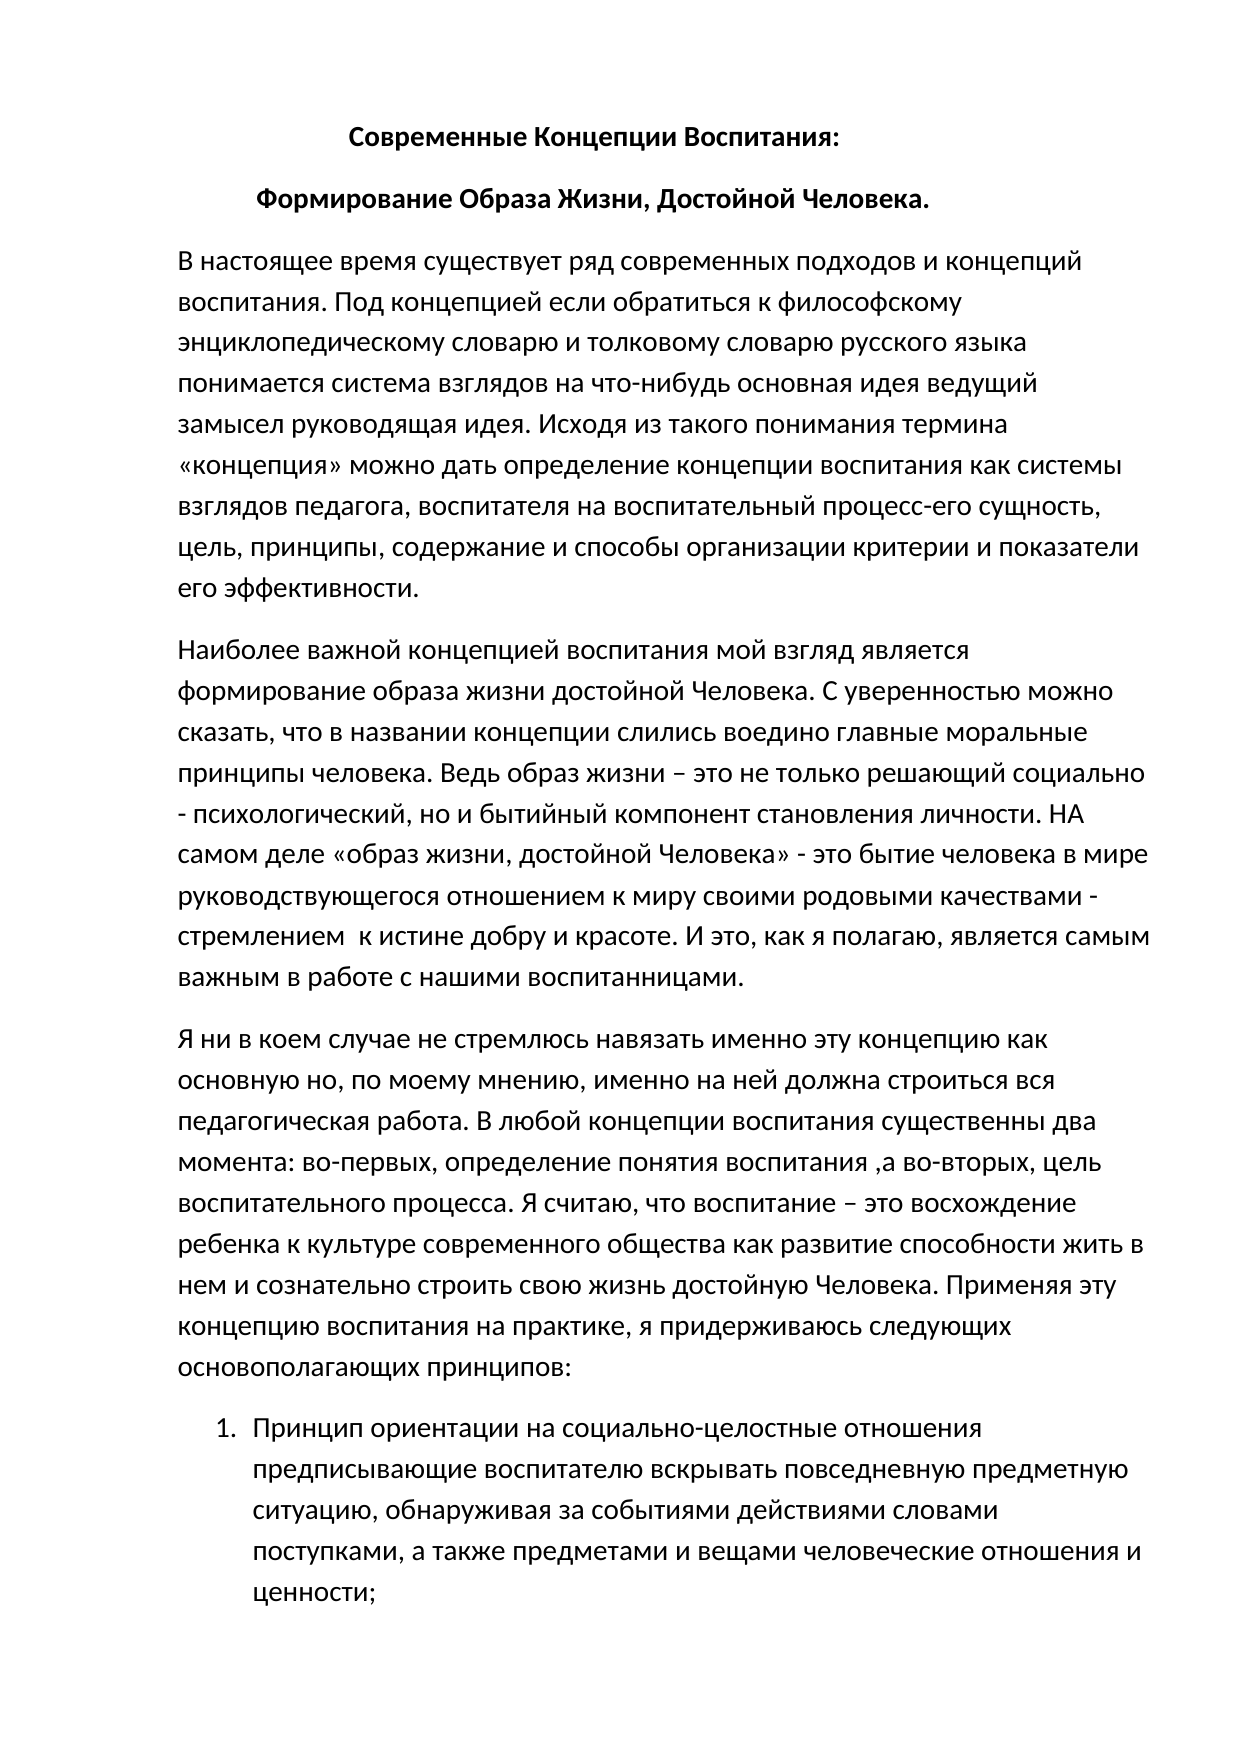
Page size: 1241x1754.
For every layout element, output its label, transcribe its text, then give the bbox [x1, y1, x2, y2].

list Принцип ориентации на социально-целостные отношения предписывающие воспитателю вскрывать повседневную предметную ситуацию, обнаруживая за событиями действиями словами поступками, а также предметами и вещами человеческие отношения и ценности; [215, 1409, 1152, 1609]
text В настоящее время существует ряд современных подходов и концепций воспитания. Под концепцией если обратиться к философскому энциклопедическому словарю и толковому словарю русского языка понимается система взглядов на что-нибудь основная идея ведущий замысел руководящая идея. Исходя из такого понимания термина «концепция» можно дать определение концепции воспитания как системы взглядов педагога, воспитателя на воспитательный процесс-его сущность, цель, принципы, содержание и способы организации критерии и показатели его эффективности. [177, 242, 1152, 605]
text Наиболее важной концепцией воспитания мой взгляд является формирование образа жизни достойной Человека. С уверенностью можно сказать, что в названии концепции слились воедино главные моральные принципы человека. Ведь образ жизни – это не только решающий социально - психологический, но и бытийный компонент становления личности. НА самом деле «образ жизни, достойной Человека» - это бытие человека в мире руководствующегося отношением к миру своими родовыми качествами - стремлением к истине добру и красоте. И это, как я полагаю, является самым важным в работе с нашими воспитанницами. [177, 631, 1152, 994]
text Я ни в коем случае не стремлюсь навязать именно эту концепцию как основную но, по моему мнению, именно на ней должна строиться вся педагогическая работа. В любой концепции воспитания существенны два момента: во-первых, определение понятия воспитания ,а во-вторых, цель воспитательного процесса. Я считаю, что воспитание – это восхождение ребенка к культуре современного общества как развитие способности жить в нем и сознательно строить свою жизнь достойную Человека. Применяя эту концепцию воспитания на практике, я придерживаюсь следующих основополагающих принципов: [177, 1020, 1152, 1383]
text Современные Концепции Воспитания: [177, 118, 1152, 154]
text Формирование Образа Жизни, Достойной Человека. [177, 180, 1152, 216]
